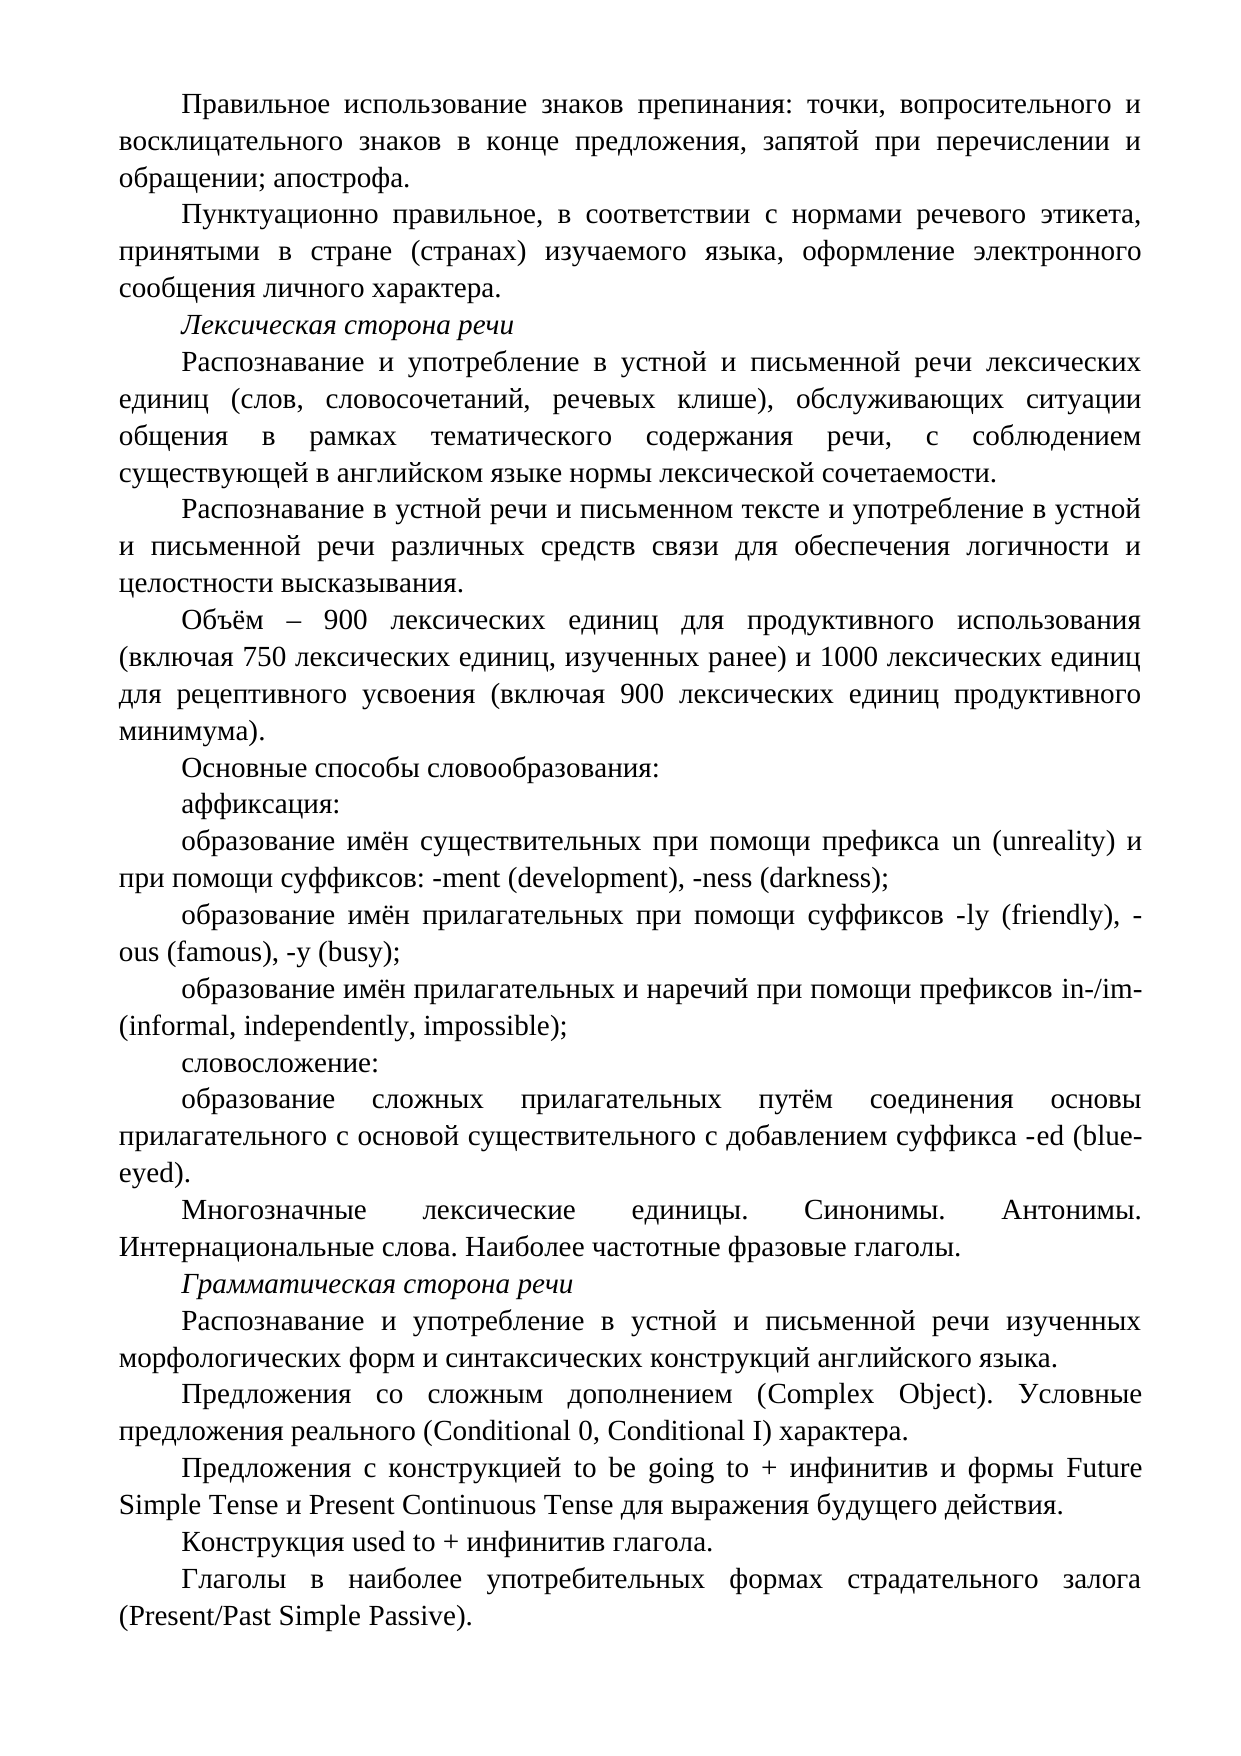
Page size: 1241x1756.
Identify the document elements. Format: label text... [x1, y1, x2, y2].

text Правильное использование знаков препинания: точки, вопросительного и восклицательного знаков в конце предложения, запятой при перечислении и обращении; апострофа. [119, 86, 1142, 193]
text Грамматическая сторона речи [119, 1266, 1142, 1299]
text образование имён существительных при помощи префикса un (unreality) и при помощи суффиксов: -ment (development), -ness (darkness); [119, 823, 1142, 894]
text Глаголы в наиболее употребительных формах страдательного залога (Present/Past Simple Passive). [119, 1561, 1142, 1631]
text словосложение: [119, 1045, 1142, 1078]
text Распознавание и употребление в устной и письменной речи лексических единиц (слов, словосочетаний, речевых клише), обслуживающих ситуации общения в рамках тематического содержания речи, с соблюдением существующей в английском языке нормы лексической сочетаемости. [119, 344, 1142, 488]
text Объём – 900 лексических единиц для продуктивного использования (включая 750 лексических единиц, изученных ранее) и 1000 лексических единиц для рецептивного усвоения (включая 900 лексических единиц продуктивного минимума). [119, 602, 1142, 746]
text Предложения с конструкцией to be going to + инфинитив и формы Future Simple Tense и Present Continuous Tense для выражения будущего действия. [119, 1450, 1142, 1521]
text образование имён прилагательных при помощи суффиксов -ly (friendly), -ous (famous), -y (busy); [119, 897, 1142, 968]
text образование сложных прилагательных путём соединения основы прилагательного с основой существительного с добавлением суффикса -ed (blue-eyed). [119, 1082, 1142, 1189]
text Пунктуационно правильное, в соответствии с нормами речевого этикета, принятыми в стране (странах) изучаемого языка, оформление электронного сообщения личного характера. [119, 197, 1142, 304]
text Многозначные лексические единицы. Синонимы. Антонимы. Интернациональные слова. Наиболее частотные фразовые глаголы. [119, 1192, 1142, 1263]
text Основные способы словообразования: [119, 750, 1142, 783]
text Распознавание и употребление в устной и письменной речи изученных морфологических форм и синтаксических конструкций английского языка. [119, 1303, 1142, 1373]
text Предложения со сложным дополнением (Complex Object). Условные предложения реального (Conditional 0, Conditional I) характера. [119, 1377, 1142, 1447]
text Конструкция used to + инфинитив глагола. [119, 1524, 1142, 1558]
text Распознавание в устной речи и письменном тексте и употребление в устной и письменной речи различных средств связи для обеспечения логичности и целостности высказывания. [119, 492, 1142, 599]
text Лексическая сторона речи [119, 307, 1142, 341]
text аффиксация: [119, 787, 1142, 820]
text образование имён прилагательных и наречий при помощи префиксов in-/im- (informal, independently, impossible); [119, 971, 1142, 1041]
